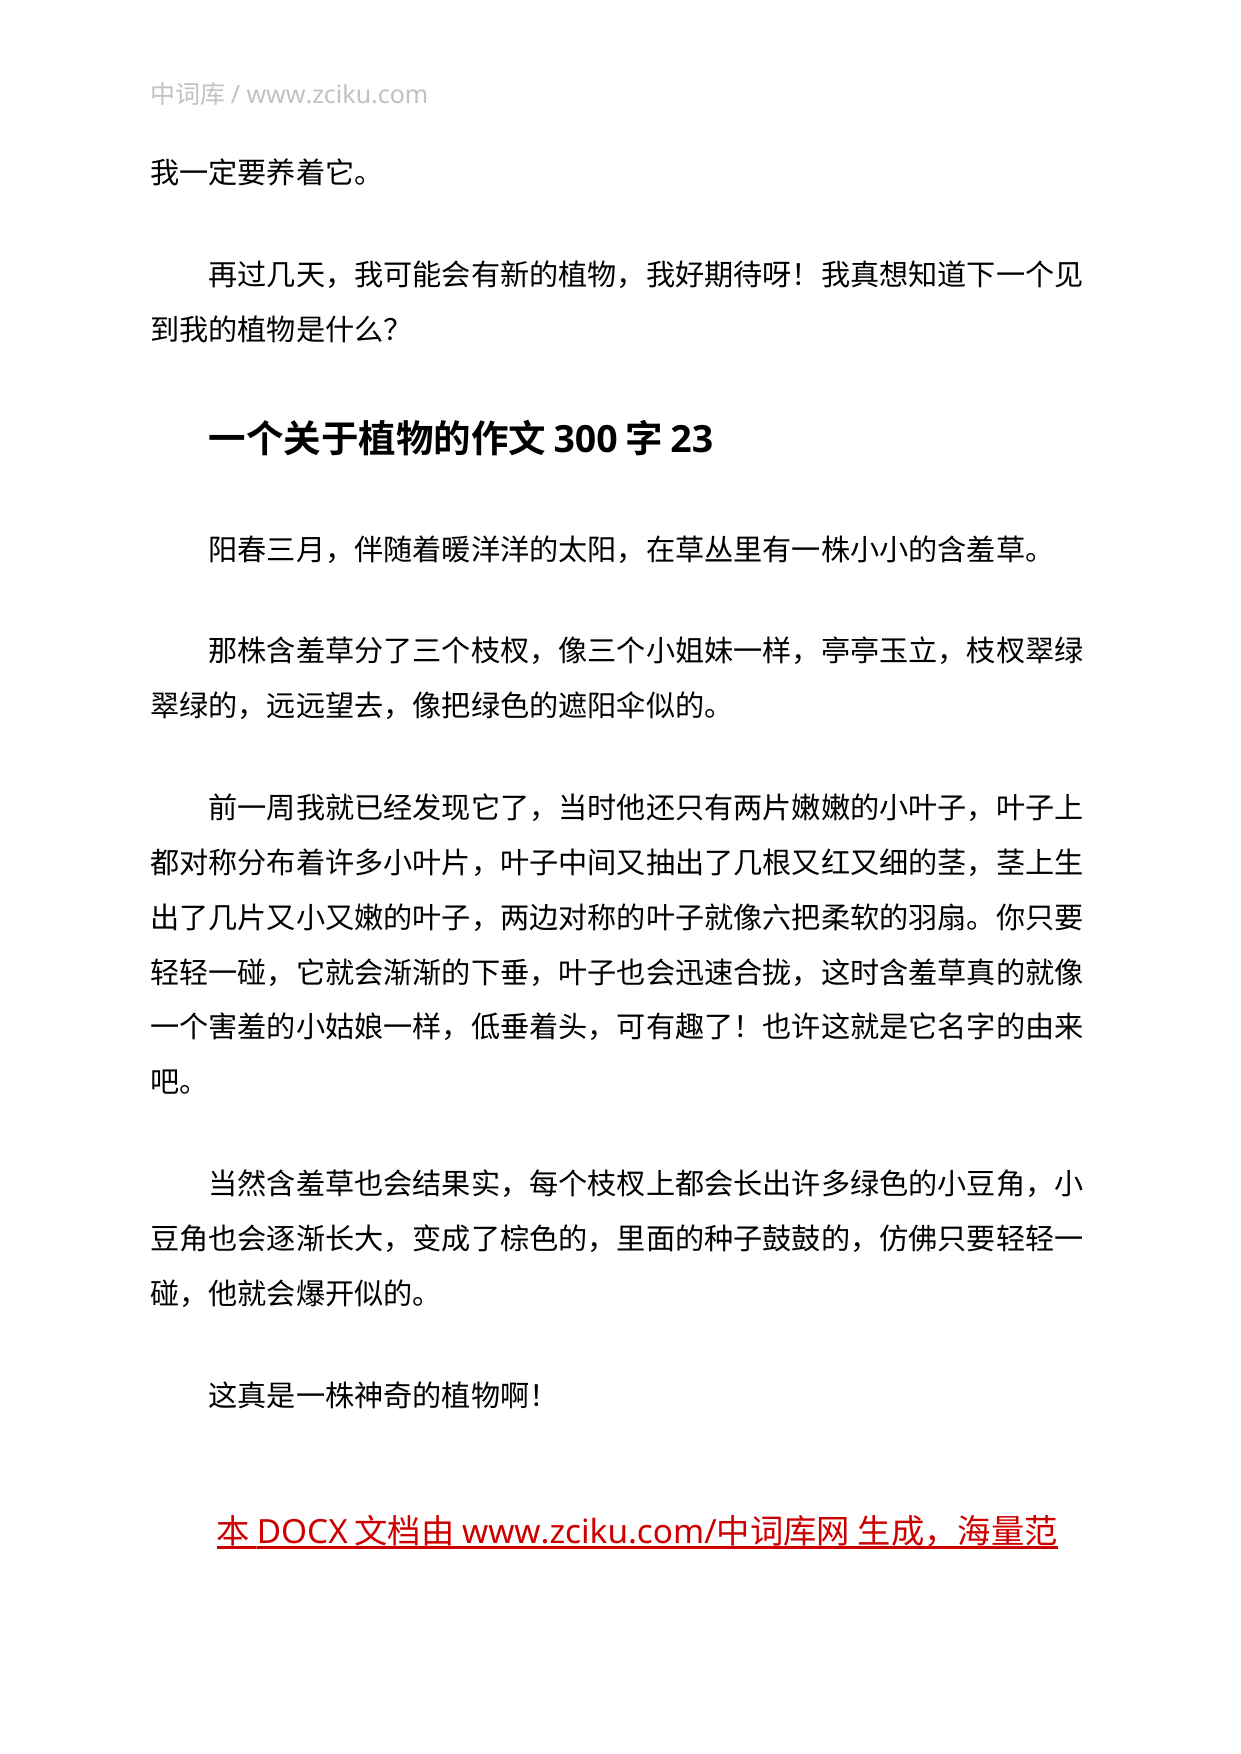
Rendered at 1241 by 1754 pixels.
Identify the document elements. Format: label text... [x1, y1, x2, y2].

text 这真是一株神奇的植物啊！ [150, 1372, 1090, 1414]
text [150, 150, 1090, 192]
text 再过几天，我可能会有新的植物，我好期待呀！我真想知道下一个见到我的植物是什么？ [150, 252, 1090, 349]
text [150, 1505, 1090, 1554]
text 当然含羞草也会结果实，每个枝杈上都会长出许多绿色的小豆角，小豆角也会逐渐长大，变成了棕色的，里面的种子鼓鼓的，仿佛只要轻轻一碰，他就会爆开似的。 [150, 1161, 1090, 1313]
text 那株含羞草分了三个枝杈，像三个小姐妹一样，亭亭玉立，枝杈翠绿翠绿的，远远望去，像把绿色的遮阳伞似的。 [150, 628, 1090, 725]
text 前一周我就已经发现它了，当时他还只有两片嫩嫩的小叶子，叶子上都对称分布着许多小叶片，叶子中间又抽出了几根又红又细的茎，茎上生出了几片又小又嫩的叶子，两边对称的叶子就像六把柔软的羽扇。你只要轻轻一碰，它就会渐渐的下垂，叶子也会迅速合拢，这时含羞草真的就像一个害羞的小姑娘一样，低垂着头，可有趣了！也许这就是它名字的由来吧。 [150, 784, 1090, 1101]
text 阳春三月，伴随着暖洋洋的太阳，在草丛里有一株小小的含羞草。 [150, 526, 1090, 568]
text 一个关于植物的作文300字23 [150, 408, 1090, 463]
